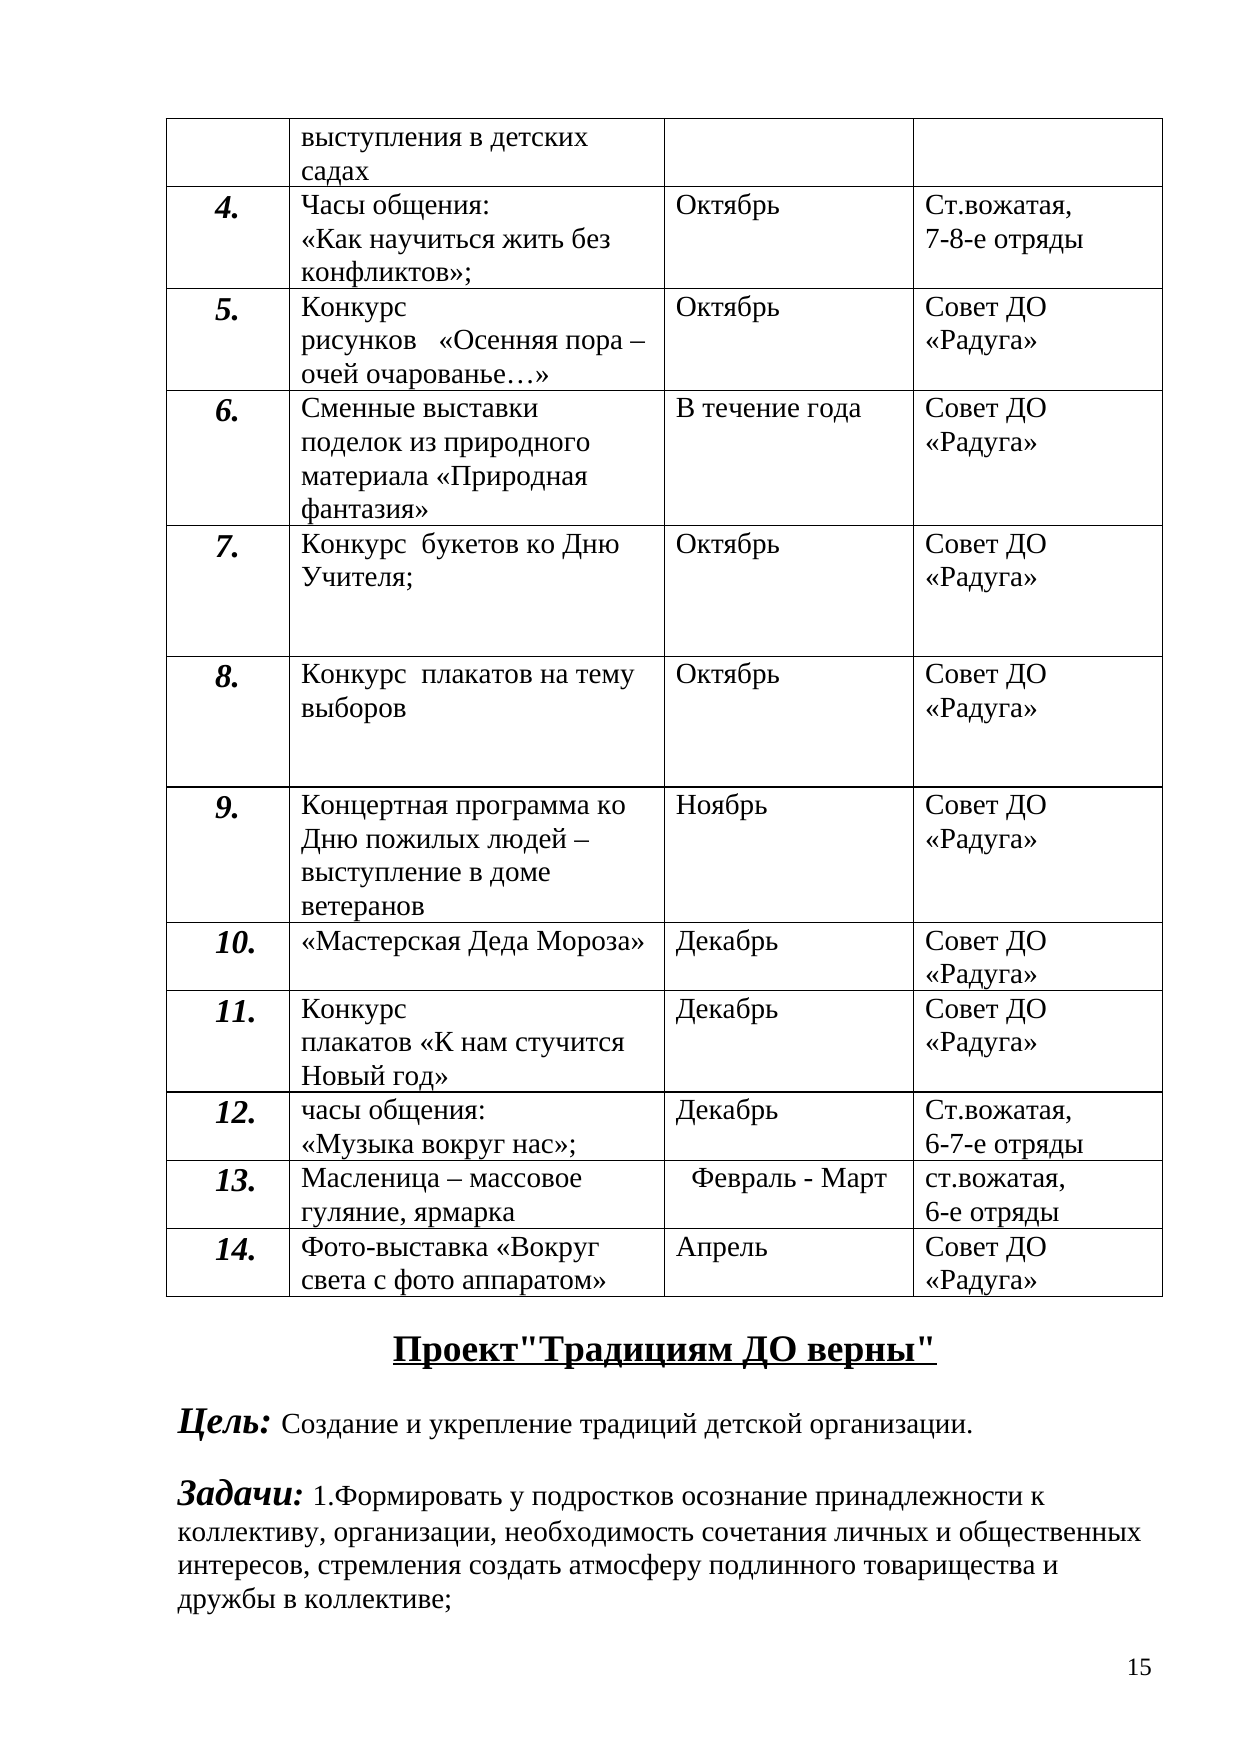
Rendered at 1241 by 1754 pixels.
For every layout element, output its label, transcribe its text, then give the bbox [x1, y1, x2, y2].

table_cell Часы общения: «Мы - одноклассники, мы – друзья»; [290, 254, 664, 355]
table_cell [167, 728, 289, 862]
table_cell Совет ДО «Радуга» [914, 994, 1162, 1124]
table_cell Декабрь [665, 1260, 913, 1327]
table_cell Сменные выставки поделок из природного материала «Природная фантазия» [290, 728, 664, 862]
table_cell Ст.вожатая, 6-7-е отряды [914, 1430, 1162, 1497]
table_cell Масленица – массовое гуляние, ярмарка [290, 1498, 664, 1565]
table_cell Ст.вожатая, 7-8-е отряды [914, 525, 1162, 625]
table_cell [167, 1125, 289, 1259]
table_cell [167, 1260, 289, 1327]
table_cell Совет ДО «Радуга» [914, 626, 1162, 727]
table_cell [167, 863, 289, 993]
table_cell Конкурс рисунков «Осенняя пора – очей очарованье…» [290, 626, 664, 727]
table_cell Совет ДО «Радуга» [914, 1260, 1162, 1327]
table_cell Совет ДО «Радуга» [914, 1328, 1162, 1429]
table_cell [167, 994, 289, 1124]
table_cell часы общения: «Музыка вокруг нас»; [290, 1430, 664, 1497]
table_cell Октябрь [665, 863, 913, 993]
table_cell Совет ДО «Радуга» [914, 356, 1162, 524]
table_cell Декабрь [665, 1328, 913, 1429]
table_cell [167, 626, 289, 727]
table_cell Октябрь [665, 994, 913, 1124]
table_cell [167, 1430, 289, 1497]
table_cell [167, 119, 289, 253]
table_cell Спектакли, театрализованные представления для выступления в детских садах [290, 356, 664, 524]
table_cell Апрель [665, 1566, 913, 1633]
table_cell Октябрь [665, 626, 913, 727]
table_cell Совет ДО «Радуга» [914, 119, 1162, 253]
table_cell Ст.вожатая, 6-7-е отряды [914, 254, 1162, 355]
table_cell [167, 254, 289, 355]
table_cell В течение года [665, 728, 913, 862]
table_cell [167, 1328, 289, 1429]
table_cell ст.вожатая, 6-е отряды [914, 1498, 1162, 1565]
table_cell В течение года [665, 356, 913, 524]
table_cell Часы общения: «Как научиться жить без конфликтов»; [290, 525, 664, 625]
table_cell Сентябрь [665, 254, 913, 355]
table_cell Фото-выставка «Вокруг света с фото аппаратом» [290, 1566, 664, 1633]
table_cell Ноябрь [665, 1125, 913, 1259]
table_cell «Мастерская Деда Мороза» [290, 1260, 664, 1327]
table_cell Концертная программа ко Дню пожилых людей – выступление в доме ветеранов [290, 1125, 664, 1259]
table_cell Совет ДО «Радуга» [914, 863, 1162, 993]
table_cell Сменные выставки поделок из природного материала «Природная фантазия» [290, 119, 664, 253]
table_cell Совет ДО «Радуга» [914, 1125, 1162, 1259]
table_cell В течение года [665, 119, 913, 253]
table_cell Февраль - Март [665, 1498, 913, 1565]
table_cell [167, 356, 289, 524]
table_cell Совет ДО «Радуга» [914, 1566, 1162, 1633]
table_cell Октябрь [665, 525, 913, 625]
table_cell Конкурс плакатов «К нам стучится Новый год» [290, 1328, 664, 1429]
table_cell Конкурс букетов ко Дню Учителя; [290, 863, 664, 993]
table_cell Совет ДО «Радуга» [914, 728, 1162, 862]
table_cell [167, 1566, 289, 1633]
table_cell [167, 525, 289, 625]
table_cell [167, 1498, 289, 1565]
table_cell Конкурс плакатов на тему выборов [290, 994, 664, 1124]
table_cell Декабрь [665, 1430, 913, 1497]
